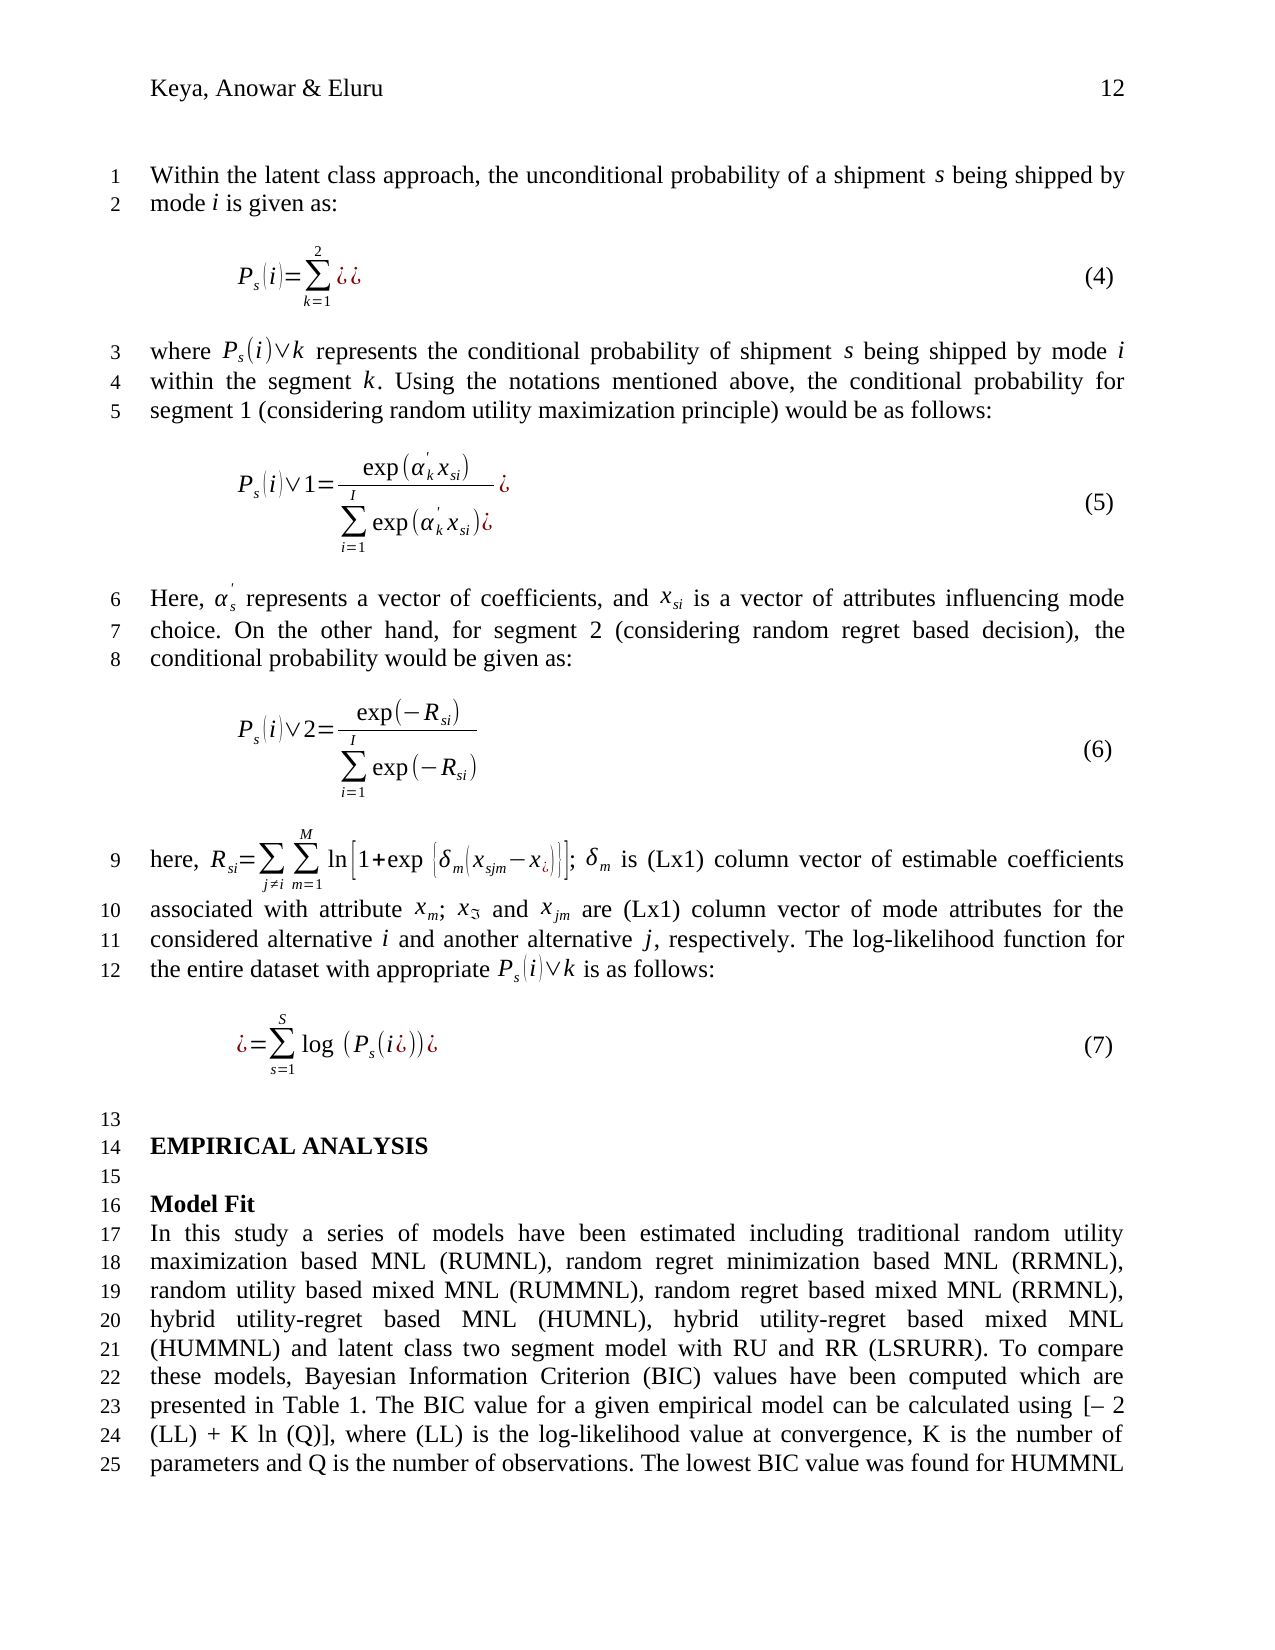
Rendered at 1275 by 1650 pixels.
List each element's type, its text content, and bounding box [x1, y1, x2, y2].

text Here, represents a vector of coefficients, and is a vector of attributes influencing mode choice. On the other hand, for segment 2 (considering random regret based decision), the conditional probability would be given as: [150, 580, 1125, 672]
table_header [150, 424, 998, 580]
text where represents the conditional probability of shipment being shipped by mode within the segment . Using the notations mentioned above, the conditional probability for segment 1 (considering random utility maximization principle) would be as follows: [150, 334, 1125, 424]
table_header [150, 217, 998, 334]
table_header [150, 672, 995, 825]
text here, ; is (Lx1) column vector of estimable coefficients associated with attribute ; and are (Lx1) column vector of mode attributes for the considered alternative and another alternative , respectively. The log-likelihood function for the entire dataset with appropriate is as follows: [150, 825, 1125, 985]
table_header (4) [998, 217, 1125, 334]
subtitle EMPIRICAL ANALYSIS [150, 1131, 1125, 1160]
table_header (6) [995, 672, 1125, 825]
table_header (7) [997, 985, 1125, 1103]
subtitle Model Fit [150, 1189, 1125, 1218]
text Within the latent class approach, the unconditional probability of a shipment being shipped by mode is given as: [150, 160, 1125, 217]
table_header (5) [998, 424, 1125, 580]
table_header [150, 985, 997, 1103]
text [150, 1218, 1125, 1476]
